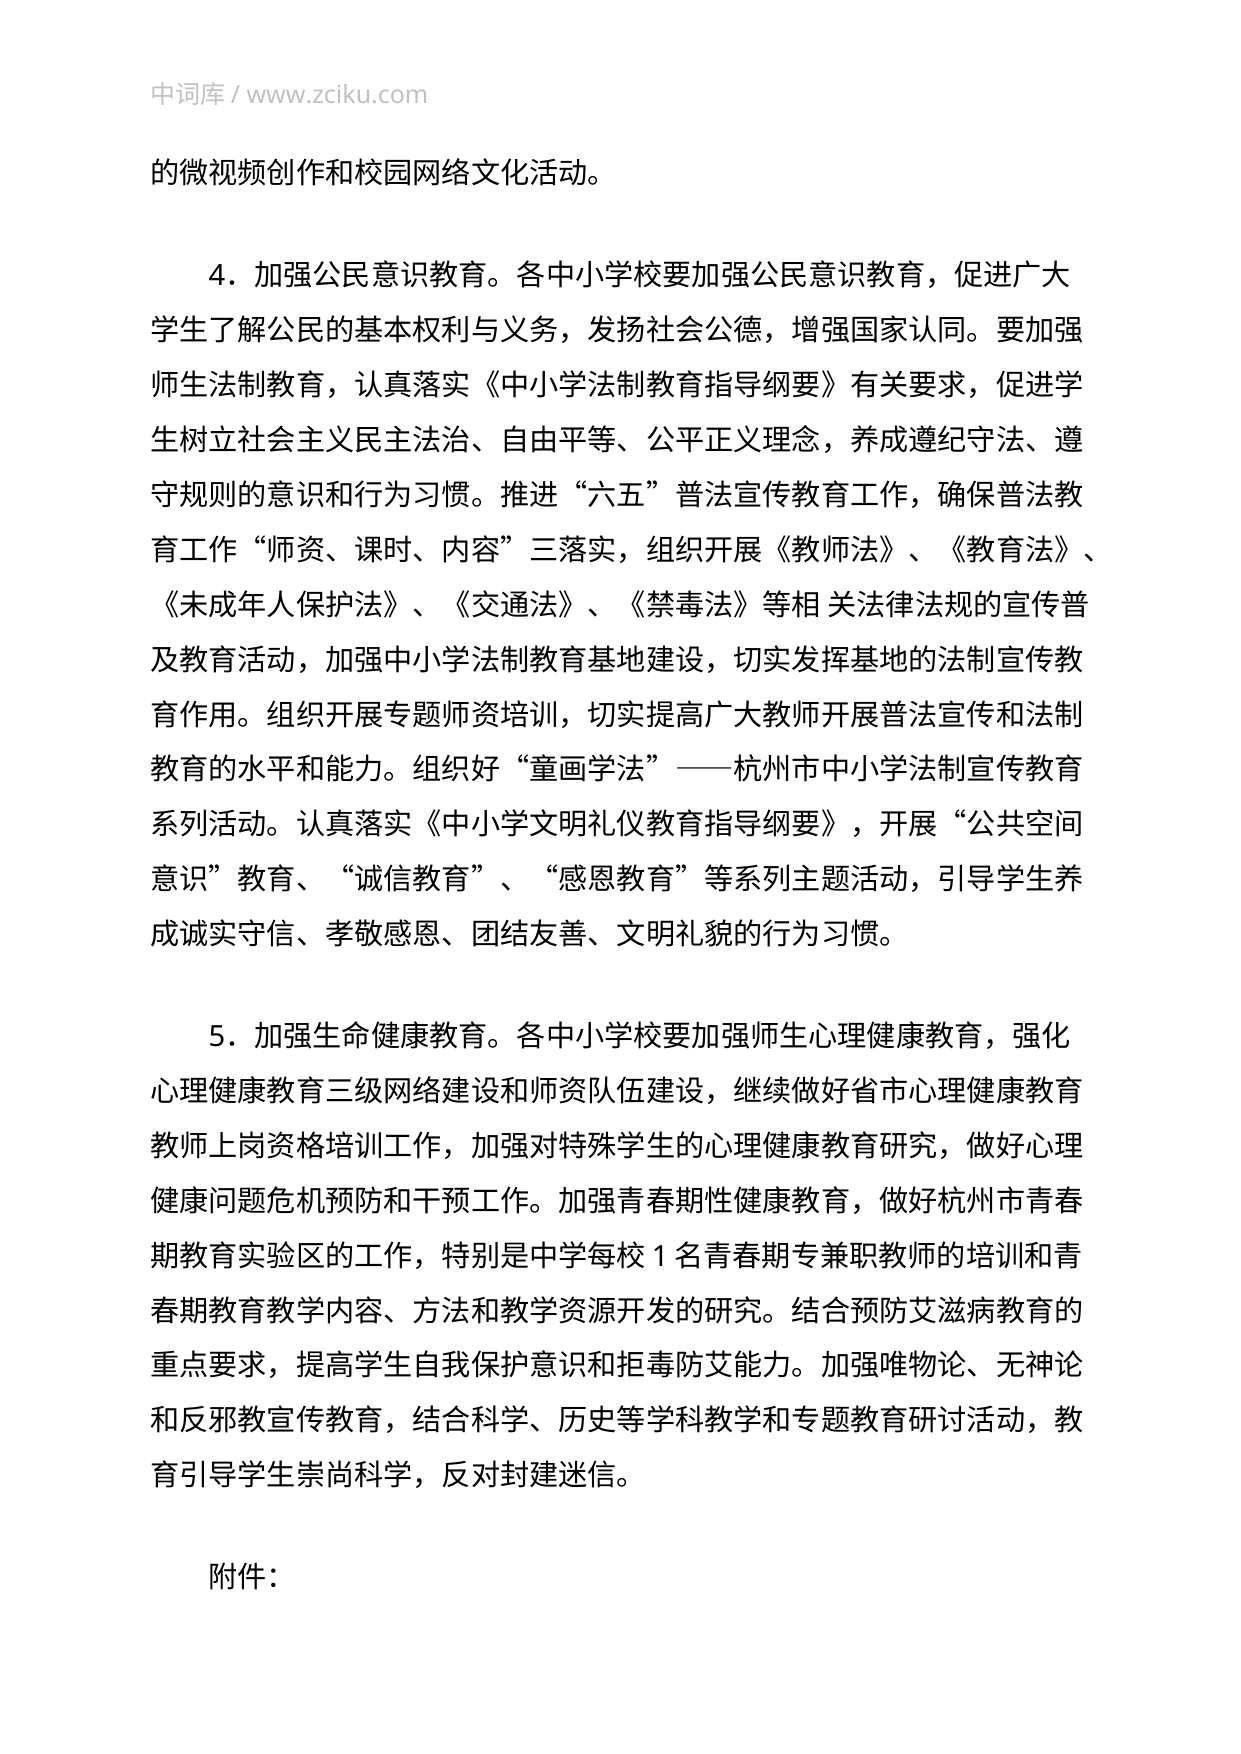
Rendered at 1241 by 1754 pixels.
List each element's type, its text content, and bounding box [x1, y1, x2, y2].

text 附件： [150, 1553, 1090, 1596]
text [150, 150, 1090, 192]
text 5．加强生命健康教育。各中小学校要加强师生心理健康教育，强化心理健康教育三级网络建设和师资队伍建设，继续做好省市心理健康教育教师上岗资格培训工作，加强对特殊学生的心理健康教育研究，做好心理健康问题危机预防和干预工作。加强青春期性健康教育，做好杭州市青春期教育实验区的工作，特别是中学每校1名青春期专兼职教师的培训和青春期教育教学内容、方法和教学资源开发的研究。结合预防艾滋病教育的重点要求，提高学生自我保护意识和拒毒防艾能力。加强唯物论、无神论和反邪教宣传教育，结合科学、历史等学科教学和专题教育研讨活动，教育引导学生崇尚科学，反对封建迷信。 [150, 1012, 1090, 1494]
text 4．加强公民意识教育。各中小学校要加强公民意识教育，促进广大学生了解公民的基本权利与义务，发扬社会公德，增强国家认同。要加强师生法制教育，认真落实《中小学法制教育指导纲要》有关要求，促进学生树立社会主义民主法治、自由平等、公平正义理念，养成遵纪守法、遵守规则的意识和行为习惯。推进“六五”普法宣传教育工作，确保普法教育工作“师资、课时、内容”三落实，组织开展《教师法》、《教育法》、《未成年人保护法》、《交通法》、《禁毒法》等相 关法律法规的宣传普及教育活动，加强中小学法制教育基地建设，切实发挥基地的法制宣传教育作用。组织开展专题师资培训，切实提高广大教师开展普法宣传和法制教育的水平和能力。组织好“童画学法”——杭州市中小学法制宣传教育系列活动。认真落实《中小学文明礼仪教育指导纲要》，开展“公共空间意识”教育、“诚信教育”、“感恩教育”等系列主题活动，引导学生养成诚实守信、孝敬感恩、团结友善、文明礼貌的行为习惯。 [150, 252, 1090, 953]
